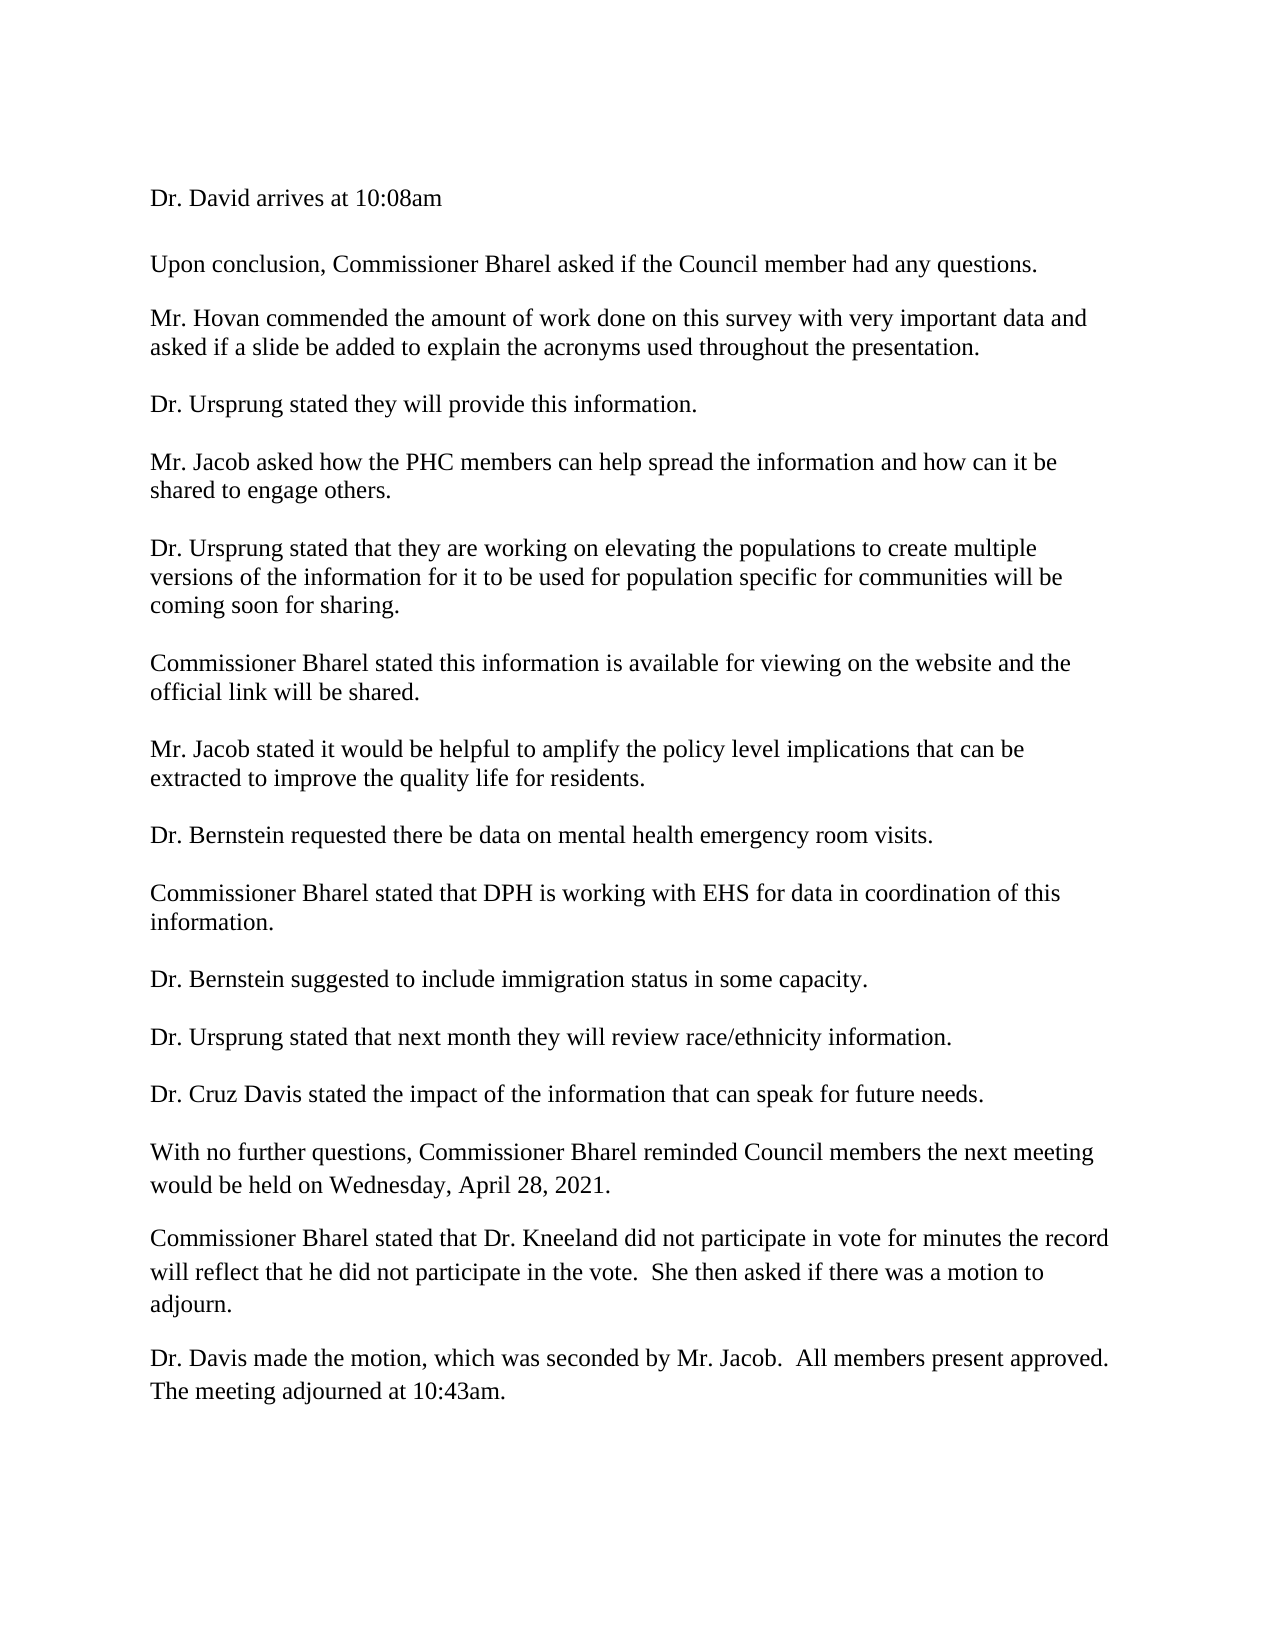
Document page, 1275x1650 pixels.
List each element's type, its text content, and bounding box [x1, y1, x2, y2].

text Dr. Cruz Davis stated the impact of the information that can speak for future needs. [150, 1079, 1110, 1108]
text Dr. David arrives at 10:08am [150, 183, 1125, 212]
text Dr. Bernstein suggested to include immigration status in some capacity. [150, 964, 1110, 993]
text With no further questions, Commissioner Bharel reminded Council members the next meeting would be held on Wednesday, April 28, 2021. [150, 1137, 1125, 1198]
text Upon conclusion, Commissioner Bharel asked if the Council member had any questions. [150, 249, 1125, 278]
text Commissioner Bharel stated that Dr. Kneeland did not participate in vote for minutes the record will reflect that he did not participate in the vote. She then asked if there was a motion to adjourn. [150, 1223, 1125, 1318]
text Dr. Ursprung stated that next month they will review race/ethnicity information. [150, 1022, 1110, 1050]
text Dr. Ursprung stated that they are working on elevating the populations to create multiple versions of the information for it to be used for population specific for communities will be coming soon for sharing. [150, 533, 1110, 619]
text Mr. Hovan commended the amount of work done on this survey with very important data and asked if a slide be added to explain the acronyms used throughout the presentation. [150, 303, 1110, 360]
text Dr. Bernstein requested there be data on mental health emergency room visits. [150, 820, 1110, 849]
text Dr. Ursprung stated they will provide this information. [150, 389, 1110, 418]
text Commissioner Bharel stated that DPH is working with EHS for data in coordination of this information. [150, 878, 1110, 935]
text Mr. Jacob asked how the PHC members can help spread the information and how can it be shared to engage others. [150, 447, 1110, 504]
text Commissioner Bharel stated this information is available for viewing on the website and the official link will be shared. [150, 648, 1110, 705]
text Dr. Davis made the motion, which was seconded by Mr. Jacob. All members present approved. The meeting adjourned at 10:43am. [150, 1343, 1125, 1405]
text Mr. Jacob stated it would be helpful to amplify the policy level implications that can be extracted to improve the quality life for residents. [150, 734, 1110, 792]
